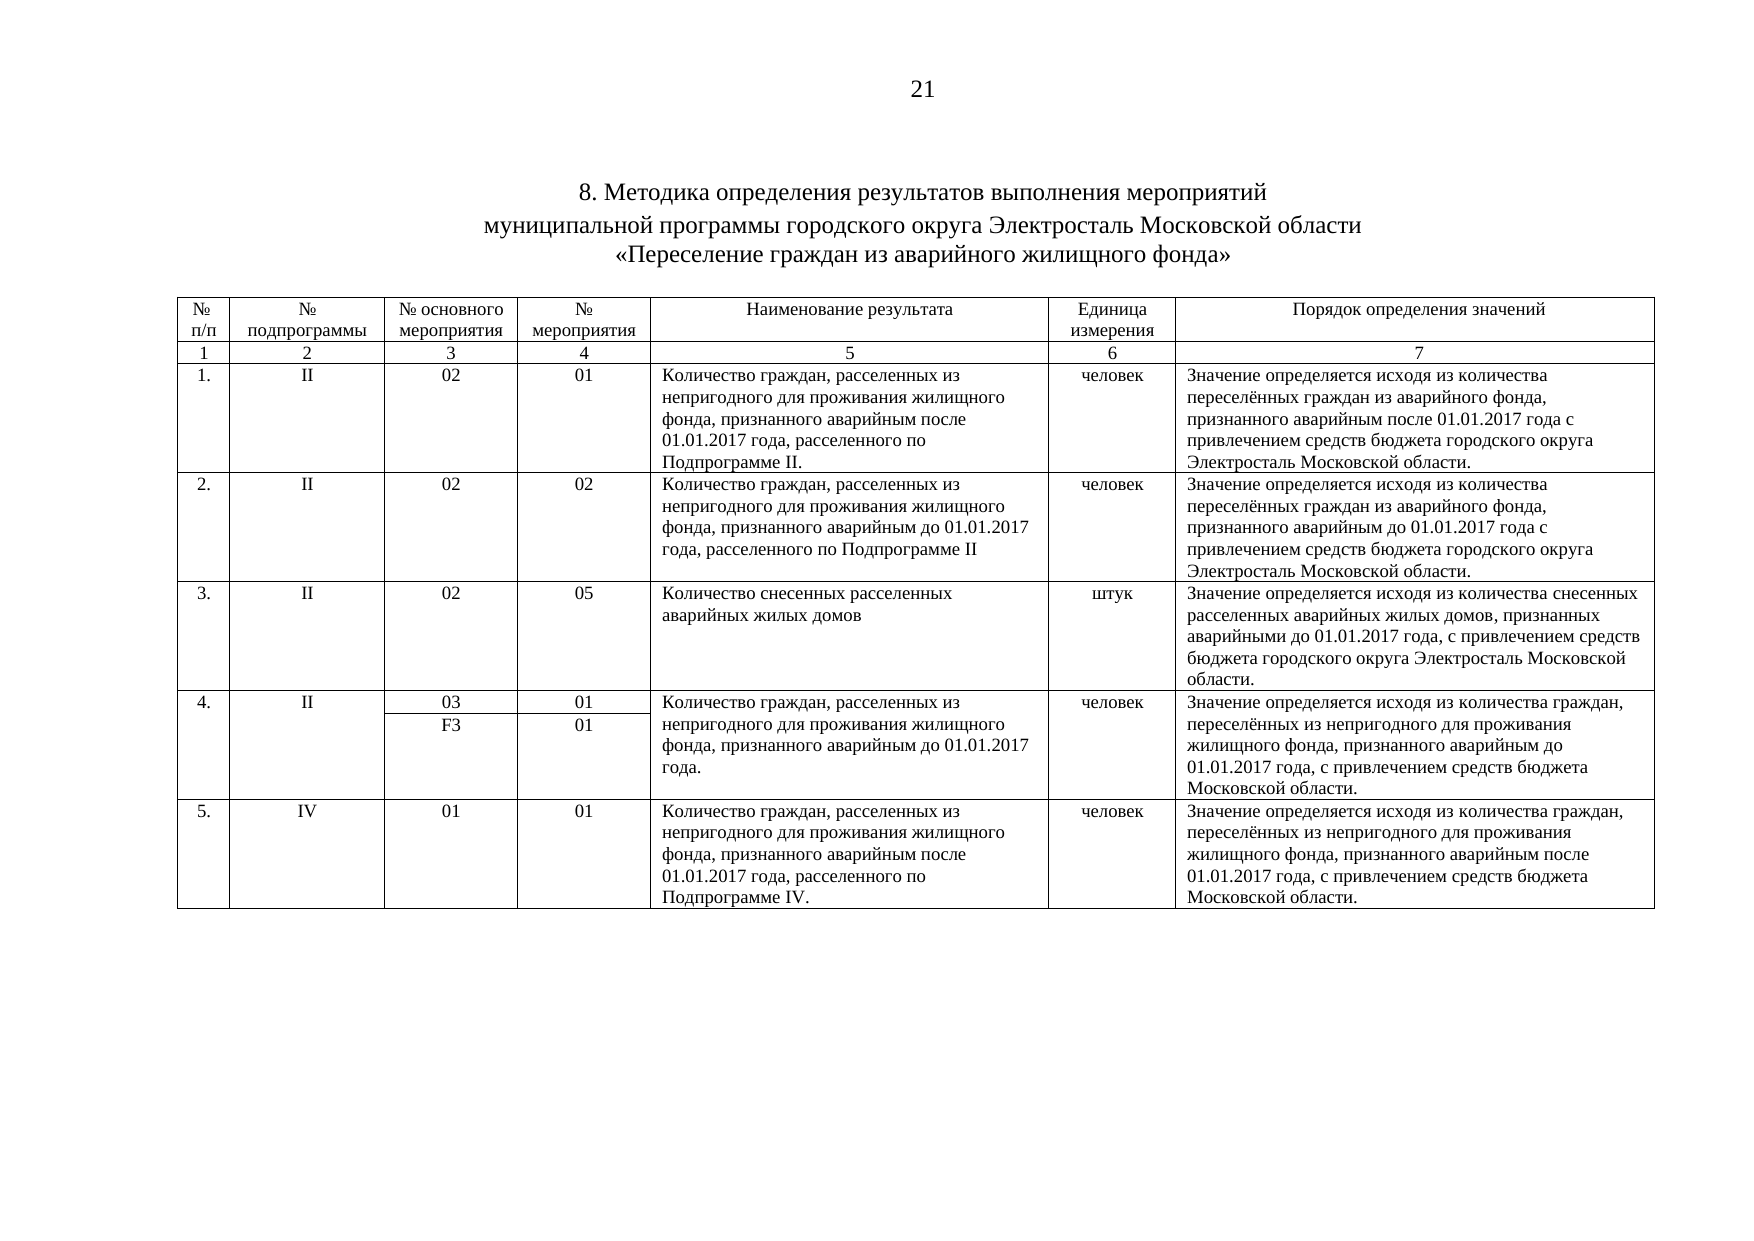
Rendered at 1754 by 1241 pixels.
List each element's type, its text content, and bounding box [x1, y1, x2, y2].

table_cell 4 [518, 342, 650, 363]
table_cell 5 [651, 342, 1048, 363]
table_cell человек [1049, 800, 1175, 908]
table_cell Количество снесенных расселенных аварийных жилых домов [651, 582, 1048, 690]
table_cell Количество граждан, расселенных из непригодного для проживания жилищного фонда, признанного аварийным до 01.01.2017 года. [651, 691, 1048, 799]
table_cell F3 [385, 714, 517, 799]
table_cell Значение определяется исходя из количества граждан, переселённых из непригодного для проживания жилищного фонда, признанного аварийным до 01.01.2017 года, с привлечением средств бюджета Московской области. [1176, 691, 1654, 799]
table_cell II [230, 691, 384, 799]
table_cell 2. [178, 473, 229, 581]
text 8. Методика определения результатов выполнения мероприятий [177, 177, 1668, 206]
table_cell II [230, 582, 384, 690]
table_cell 02 [385, 364, 517, 472]
table_header Порядок определения значений [1176, 298, 1654, 341]
table_header Наименование результата [651, 298, 1048, 341]
table_cell штук [1049, 582, 1175, 690]
table_cell Значение определяется исходя из количества переселённых граждан из аварийного фонда, признанного аварийным после 01.01.2017 года с привлечением средств бюджета городского округа Электросталь Московской области. [1176, 364, 1654, 472]
table_cell Количество граждан, расселенных из непригодного для проживания жилищного фонда, признанного аварийным после 01.01.2017 года, расселенного по Подпрограмме II. [651, 364, 1048, 472]
table_cell II [230, 473, 384, 581]
table_header Единица измерения [1049, 298, 1175, 341]
table_cell 1. [178, 364, 229, 472]
table_cell 01 [385, 800, 517, 908]
table_cell человек [1049, 364, 1175, 472]
table_cell человек [1049, 691, 1175, 799]
text муниципальной программы городского округа Электросталь Московской области [177, 210, 1668, 239]
table_cell Количество граждан, расселенных из непригодного для проживания жилищного фонда, признанного аварийным после 01.01.2017 года, расселенного по Подпрограмме IV. [651, 800, 1048, 908]
table_header № подпрограммы [230, 298, 384, 341]
table_cell 05 [518, 582, 650, 690]
table_cell 01 [518, 691, 650, 712]
table_cell 01 [518, 800, 650, 908]
table_cell 1 [178, 342, 229, 363]
table_cell 4. [178, 691, 229, 799]
table_cell 03 [385, 691, 517, 712]
table_cell 2 [230, 342, 384, 363]
table_cell 01 [518, 364, 650, 472]
table_cell Значение определяется исходя из количества граждан, переселённых из непригодного для проживания жилищного фонда, признанного аварийным после 01.01.2017 года, с привлечением средств бюджета Московской области. [1176, 800, 1654, 908]
table_header № п/п [178, 298, 229, 341]
table_header № основного мероприятия [385, 298, 517, 341]
table_cell 6 [1049, 342, 1175, 363]
table_cell 02 [385, 473, 517, 581]
table_cell человек [1049, 473, 1175, 581]
table_cell 02 [518, 473, 650, 581]
table_cell Значение определяется исходя из количества снесенных расселенных аварийных жилых домов, признанных аварийными до 01.01.2017 года, с привлечением средств бюджета городского округа Электросталь Московской области. [1176, 582, 1654, 690]
text «Переселение граждан из аварийного жилищного фонда» [177, 239, 1668, 268]
table_cell 3. [178, 582, 229, 690]
table_cell 7 [1176, 342, 1654, 363]
table_cell II [230, 364, 384, 472]
table_header № мероприятия [518, 298, 650, 341]
table_cell IV [230, 800, 384, 908]
table_cell 5. [178, 800, 229, 908]
table_cell Количество граждан, расселенных из непригодного для проживания жилищного фонда, признанного аварийным до 01.01.2017 года, расселенного по Подпрограмме II [651, 473, 1048, 581]
table_cell Значение определяется исходя из количества переселённых граждан из аварийного фонда, признанного аварийным до 01.01.2017 года с привлечением средств бюджета городского округа Электросталь Московской области. [1176, 473, 1654, 581]
table_cell 3 [385, 342, 517, 363]
table_cell 02 [385, 582, 517, 690]
table_cell 01 [518, 714, 650, 799]
